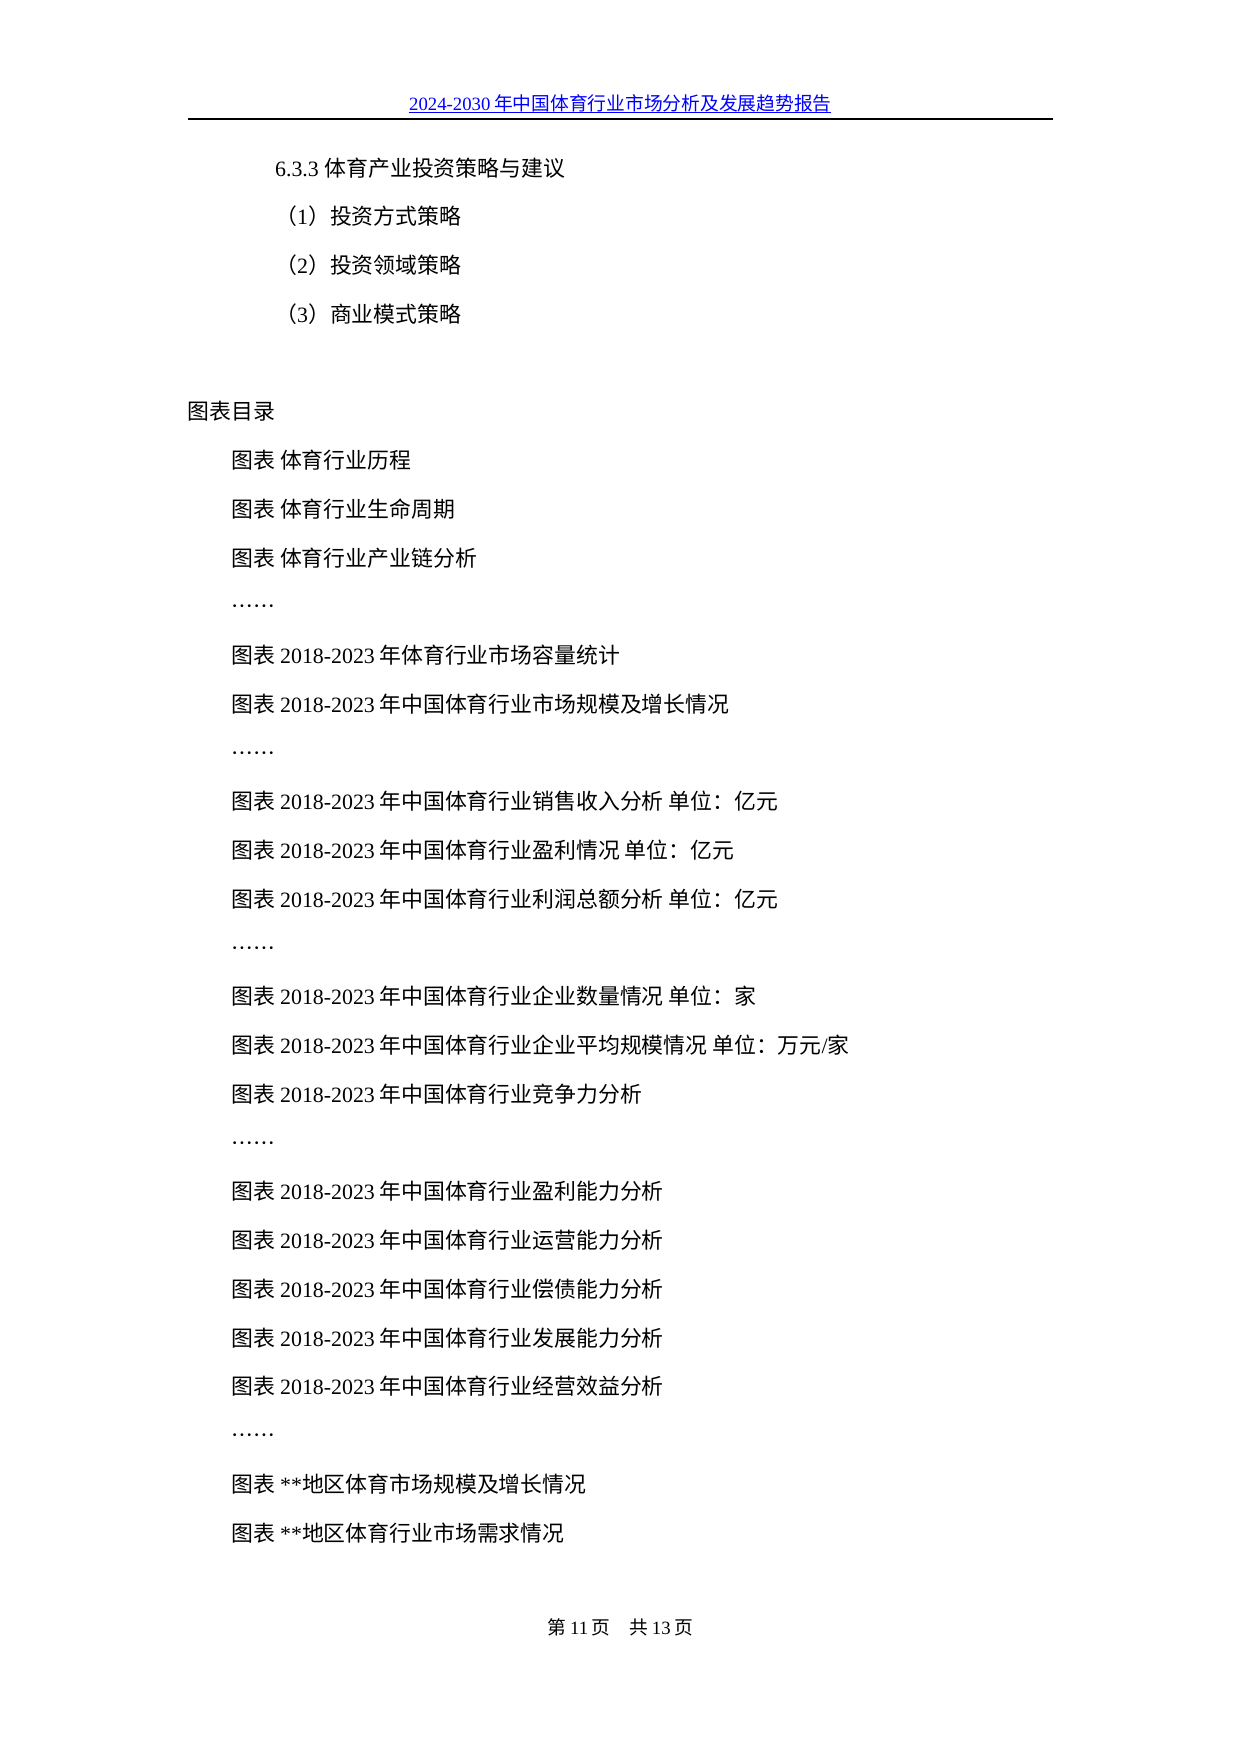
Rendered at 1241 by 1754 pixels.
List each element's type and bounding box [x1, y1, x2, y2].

text [187, 150, 1053, 1548]
